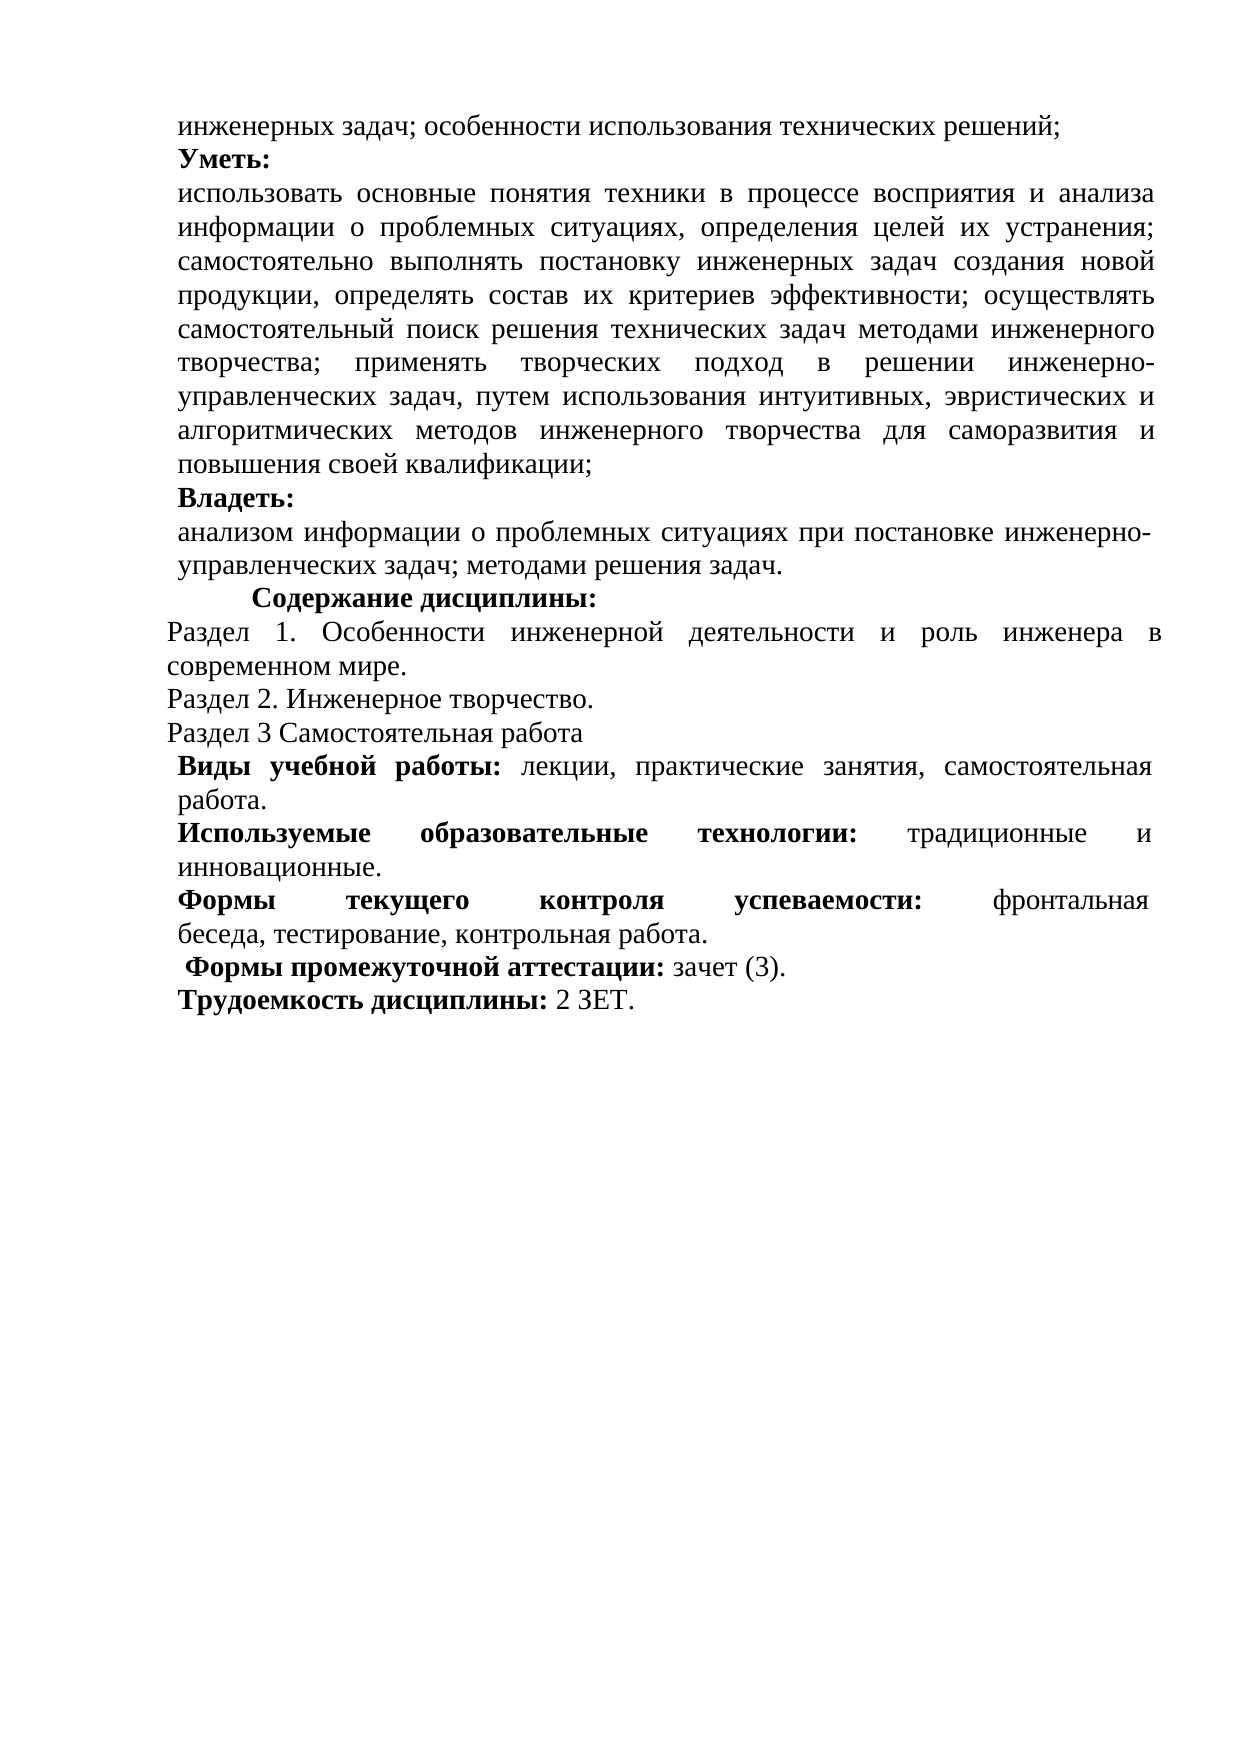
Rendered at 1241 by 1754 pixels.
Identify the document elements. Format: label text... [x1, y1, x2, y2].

text Владеть: [177, 480, 1156, 513]
text использовать основные понятия техники в процессе восприятия и анализа информации о проблемных ситуациях, определения целей их устранения; самостоятельно выполнять постановку инженерных задач создания новой продукции, определять состав их критериев эффективности; осуществлять самостоятельный поиск решения технических задач методами инженерного творчества; применять творческих подход в решении инженерно-управленческих задач, путем использования интуитивных, эвристических и алгоритмических методов инженерного творчества для саморазвития и повышения своей квалификации; [177, 175, 1156, 480]
text Раздел 2. Инженерное творчество. [167, 681, 1163, 715]
subtitle Трудоемкость дисциплины: 2 ЗЕТ. [177, 983, 1163, 1017]
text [177, 108, 1170, 142]
text Используемые образовательные технологии: традиционные и инновационные. [177, 815, 1152, 882]
subtitle Уметь: [177, 142, 1163, 175]
text Виды учебной работы: лекции, практические занятия, самостоятельная работа. [177, 748, 1152, 815]
text Раздел 3 Самостоятельная работа [167, 715, 1163, 748]
text Формы промежуточной аттестации: зачет (3). [177, 949, 1152, 983]
text Раздел 1. Особенности инженерной деятельности и роль инженера в современном мире. [167, 614, 1163, 681]
subtitle Содержание дисциплины: [251, 581, 1163, 614]
text анализом информации о проблемных ситуациях при постановке инженерно-управленческих задач; методами решения задач. [177, 514, 1152, 581]
text Формы текущего контроля успеваемости: фронтальная беседа, тестирование, контрольная работа. [177, 882, 1152, 949]
